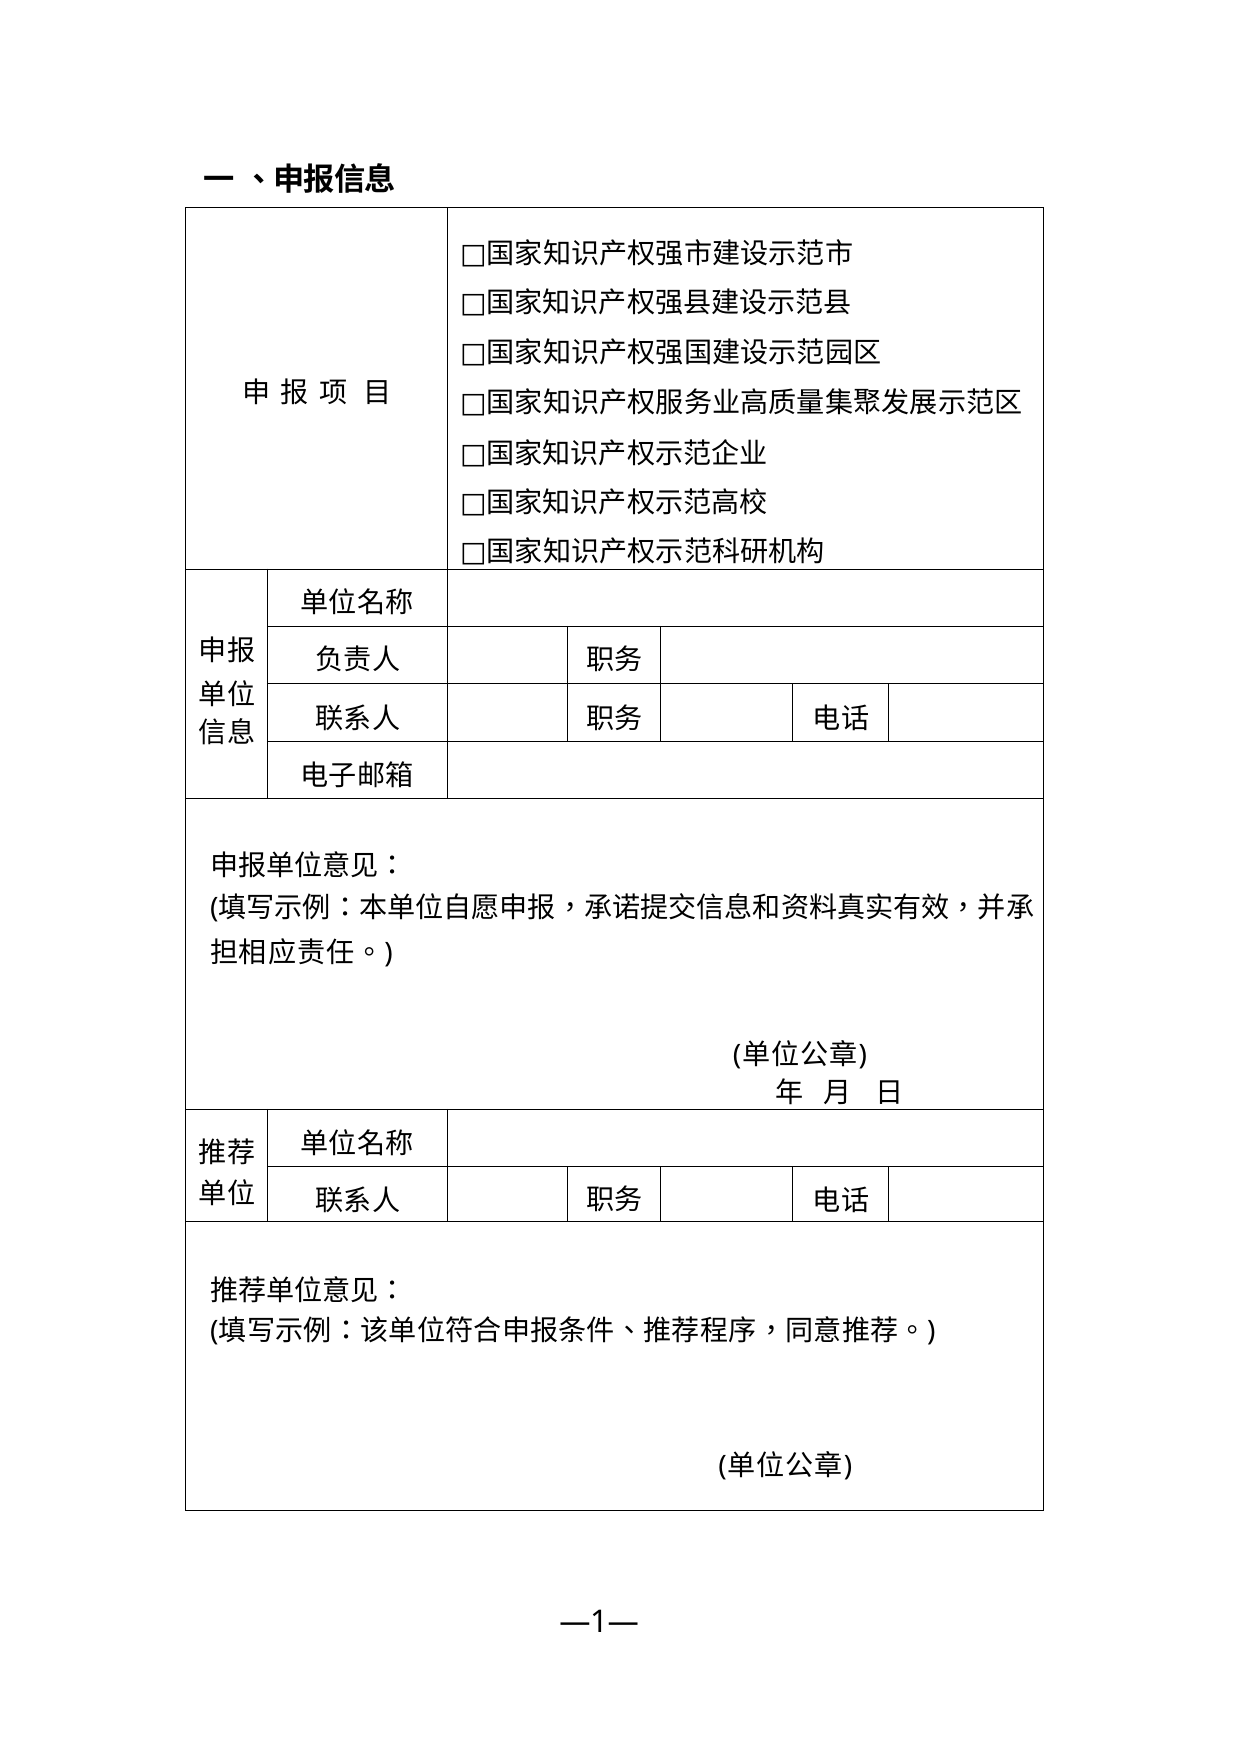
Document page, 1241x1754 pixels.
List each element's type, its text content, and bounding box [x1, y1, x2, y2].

table_cell 单位名称 [268, 1110, 447, 1166]
table_cell 联系人 [268, 1167, 447, 1221]
table_header 申 报 项 目 [186, 208, 447, 568]
table_cell [448, 627, 567, 683]
table_cell 电话 [793, 684, 888, 741]
table_cell 职务 [568, 627, 660, 683]
table_cell [661, 627, 1043, 683]
table_cell 负责人 [268, 627, 447, 683]
table_cell [889, 684, 1043, 741]
table_cell 联系人 [268, 684, 447, 741]
table_cell [448, 1110, 1043, 1166]
table_cell 职务 [568, 1167, 660, 1221]
table_cell 推荐单位意见： (填写示例：该单位符合申报条件、推荐程序，同意推荐。) (单位公章) [186, 1222, 1043, 1510]
table_cell [448, 570, 1043, 626]
table_header □国家知识产权强市建设示范市 □国家知识产权强县建设示范县 □国家知识产权强国建设示范园区 □国家知识产权服务业高质量集聚发展示范区 □国家知识产权示范企业 □国家知识产权示范高校 □国家知识产权示范科研机构 [448, 208, 1043, 568]
table_cell [661, 1167, 792, 1221]
text 一 、申报信息 [203, 159, 1054, 198]
table_cell [448, 1167, 567, 1221]
table_cell 单位名称 [268, 570, 447, 626]
table_cell 职务 [568, 684, 660, 741]
table_cell 电话 [793, 1167, 888, 1221]
table_cell 电子邮箱 [268, 742, 447, 797]
table_cell 推荐 单位 [186, 1110, 267, 1221]
table_cell 申报单位意见： (填写示例：本单位自愿申报，承诺提交信息和资料真实有效，并承 担相应责任。) (单位公章) 年 月 日 [186, 799, 1043, 1109]
table_cell 申报 单位 信息 [186, 570, 267, 797]
table_cell [661, 684, 792, 741]
table_cell [448, 684, 567, 741]
table_cell [448, 742, 1043, 797]
table_cell [889, 1167, 1043, 1221]
